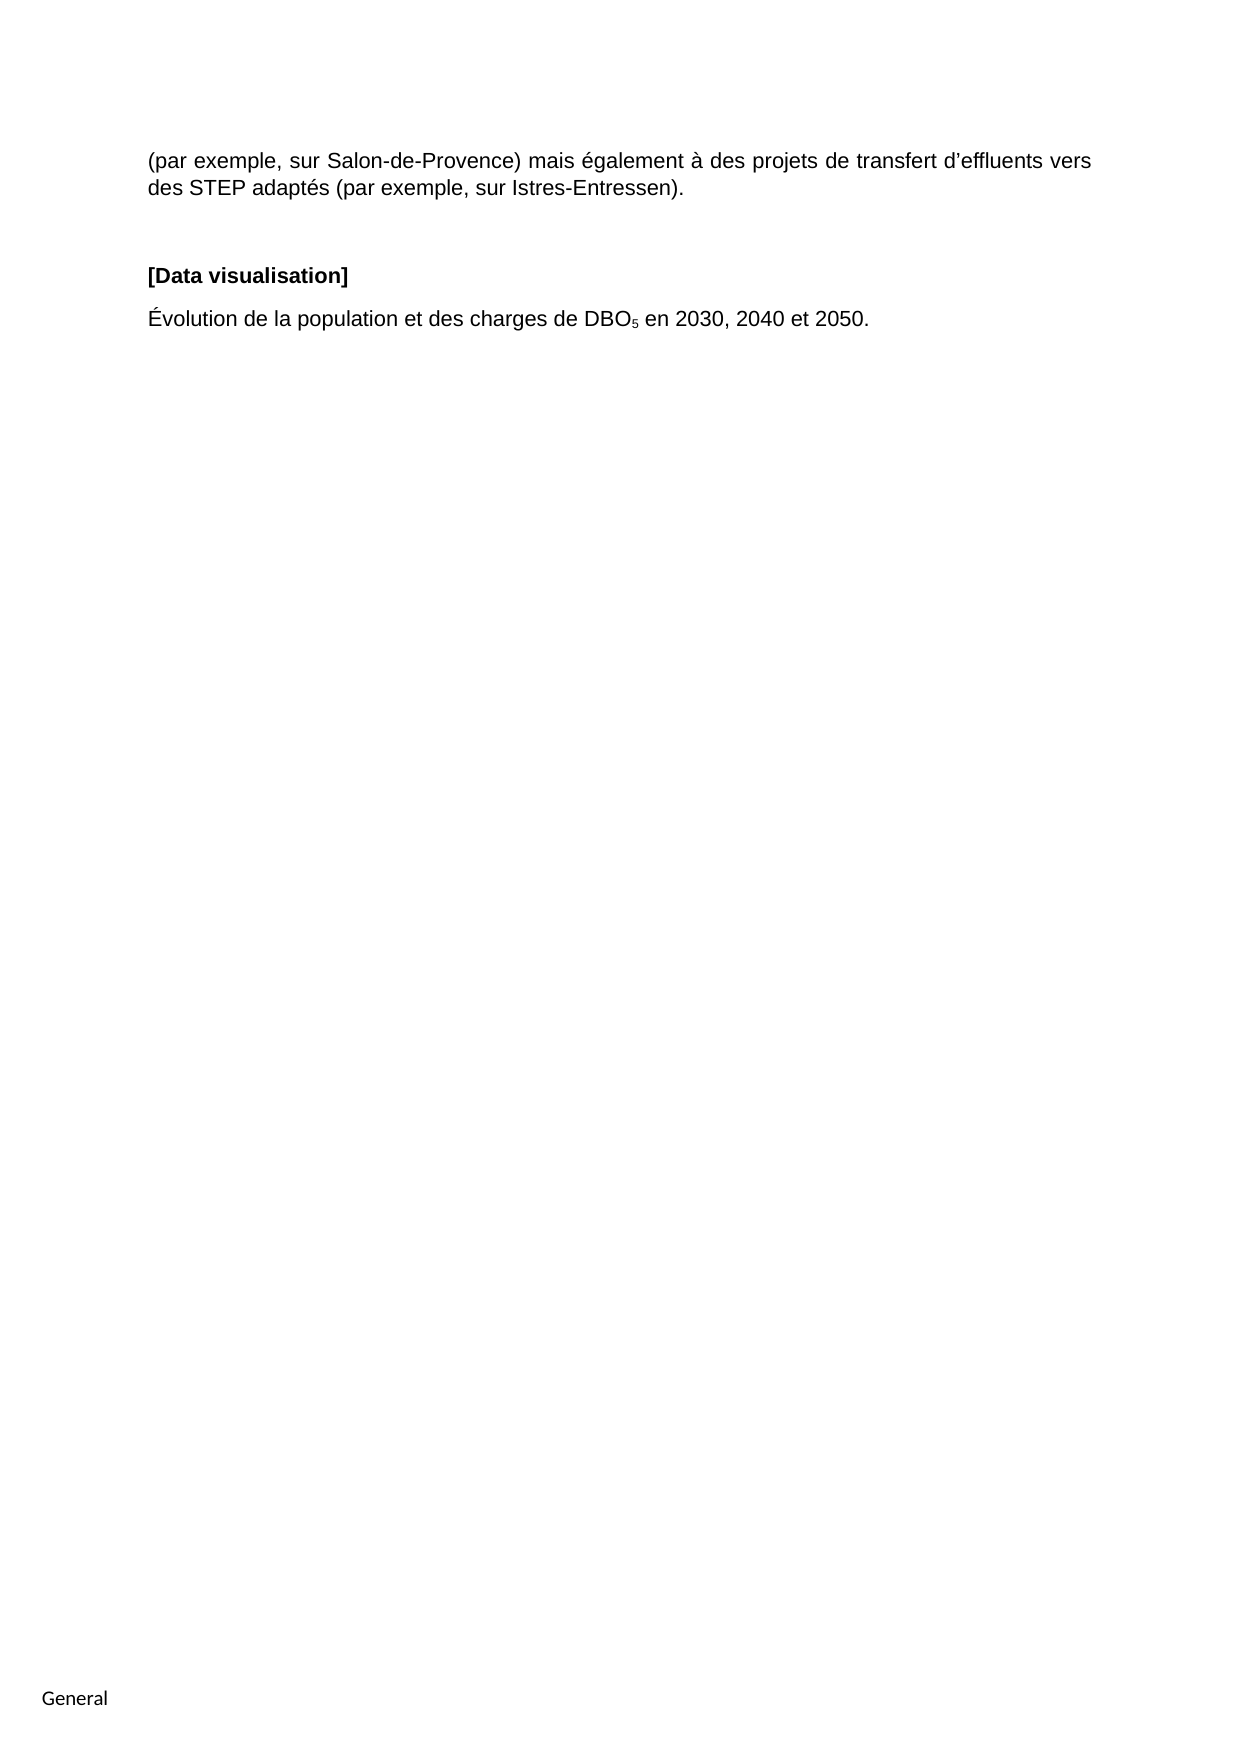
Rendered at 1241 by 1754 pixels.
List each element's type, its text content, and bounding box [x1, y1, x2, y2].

text [Data visualisation] [148, 262, 1093, 288]
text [148, 148, 1093, 200]
text Évolution de la population et des charges de DBO5 en 2030, 2040 et 2050. [148, 306, 1093, 332]
